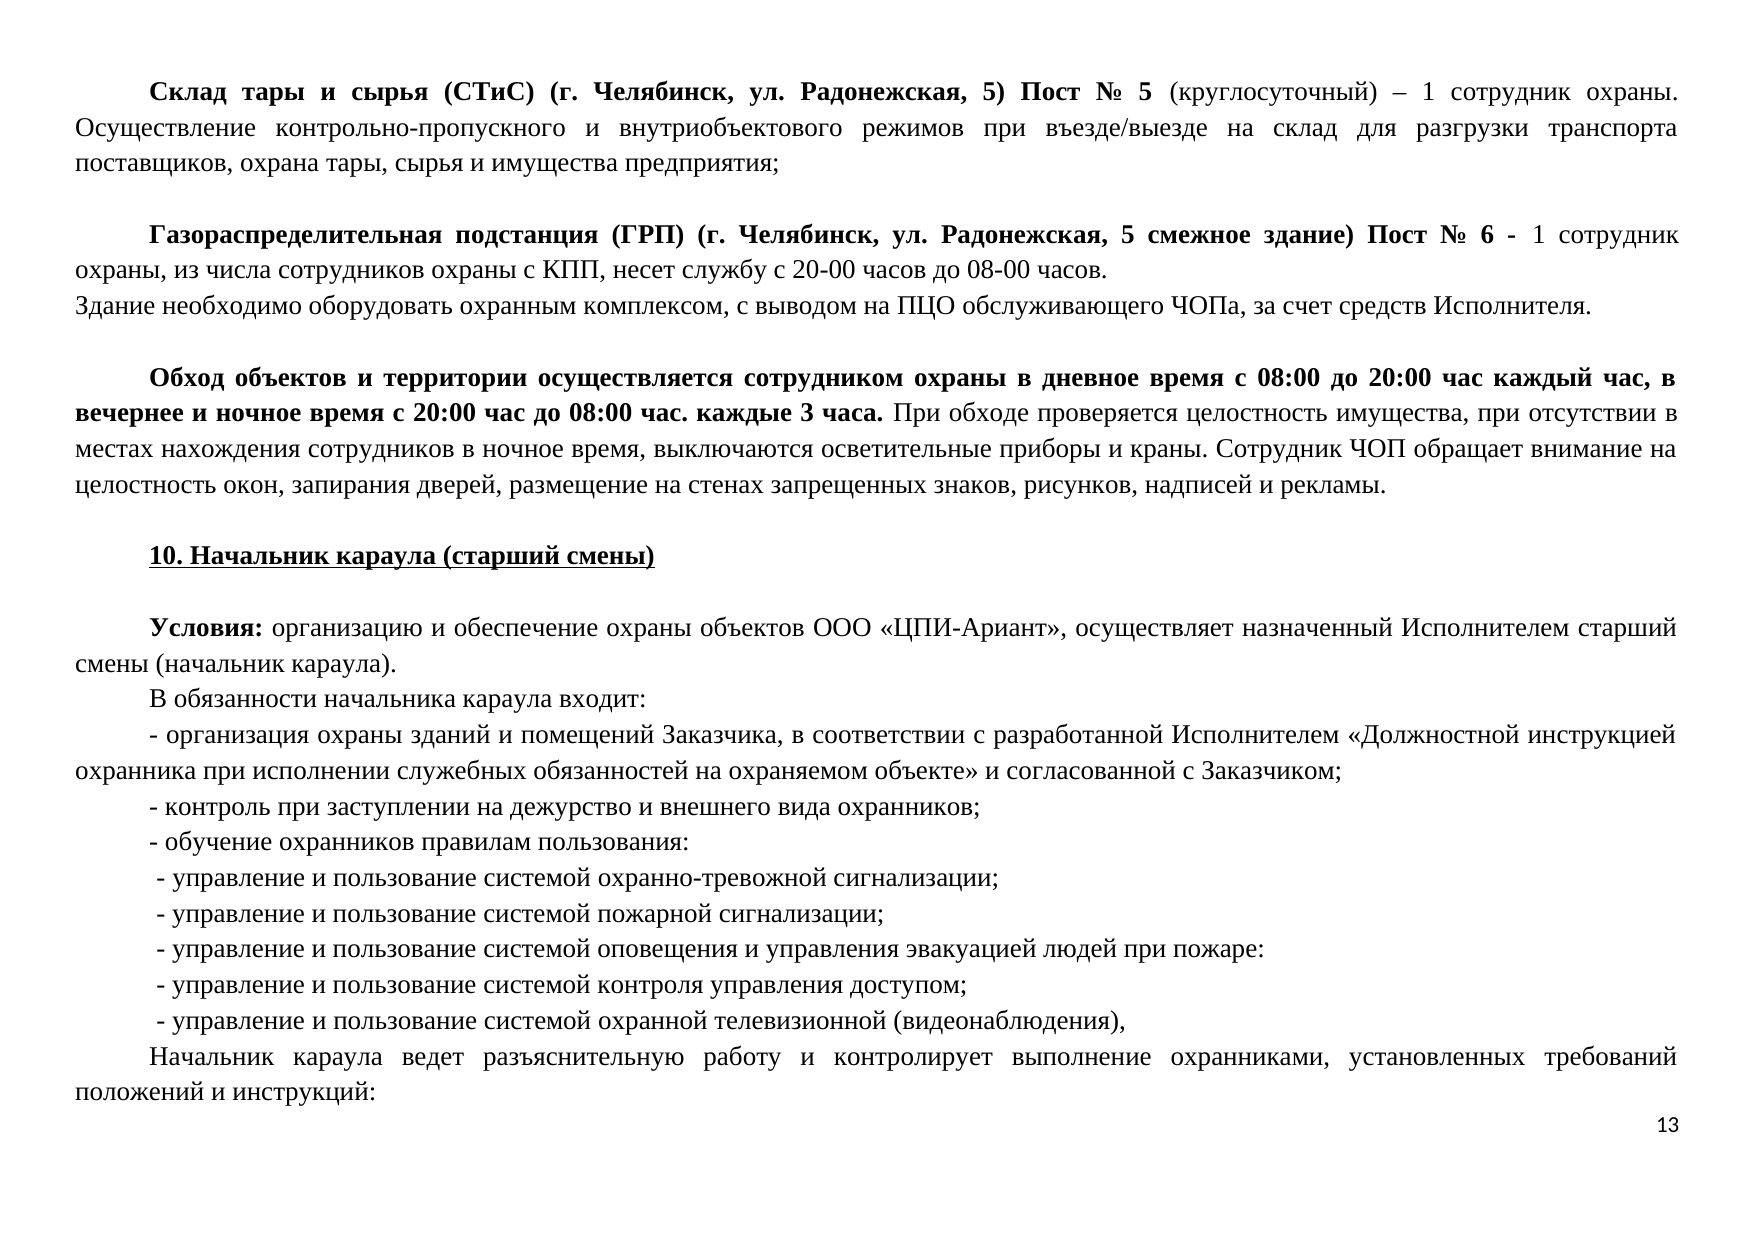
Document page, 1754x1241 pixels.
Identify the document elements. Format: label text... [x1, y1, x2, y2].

text Склад тары и сырья (СТиС) (г. Челябинск, ул. Радонежская, 5) Пост № 5 (круглосуточный) – 1 сотрудник охраны. Осуществление контрольно-пропускного и внутриобъектового режимов при въезде/выезде на склад для разгрузки транспорта поставщиков, охрана тары, сырья и имущества предприятия; [75, 75, 1679, 178]
text Газораспределительная подстанция (ГРП) (г. Челябинск, ул. Радонежская, 5 смежное здание) Пост № 6 - 1 сотрудник охраны, из числа сотрудников охраны с КПП, несет службу с 20-00 часов до 08-00 часов. [75, 218, 1679, 285]
text - управление и пользование системой охранной телевизионной (видеонаблюдения), [75, 1004, 1679, 1035]
text - управление и пользование системой контроля управления доступом; [75, 968, 1679, 999]
text - управление и пользование системой оповещения и управления эвакуацией людей при пожаре: [75, 932, 1679, 964]
text Условия: организацию и обеспечение охраны объектов ООО «ЦПИ-Ариант», осуществляет назначенный Исполнителем старший смены (начальник караула). [75, 611, 1679, 678]
text - обучение охранников правилам пользования: [75, 825, 1679, 856]
text - организация охраны зданий и помещений Заказчика, в соответствии с разработанной Исполнителем «Должностной инструкцией охранника при исполнении служебных обязанностей на охраняемом объекте» и согласованной с Заказчиком; [75, 718, 1679, 785]
text В обязанности начальника караула входит: [75, 682, 1679, 713]
text 10. Начальник караула (старший смены) [75, 539, 1679, 571]
text - управление и пользование системой пожарной сигнализации; [75, 897, 1679, 928]
text Начальник караула ведет разъяснительную работу и контролирует выполнение охранниками, установленных требований положений и инструкций: [75, 1040, 1679, 1107]
text - управление и пользование системой охранно-тревожной сигнализации; [75, 861, 1679, 892]
text Обход объектов и территории осуществляется сотрудником охраны в дневное время с 08:00 до 20:00 час каждый час, в вечернее и ночное время с 20:00 час до 08:00 час. каждые 3 часа. При обходе проверяется целостность имущества, при отсутствии в местах нахождения сотрудников в ночное время, выключаются осветительные приборы и краны. Сотрудник ЧОП обращает внимание на целостность окон, запирания дверей, размещение на стенах запрещенных знаков, рисунков, надписей и рекламы. [75, 361, 1679, 499]
text - контроль при заступлении на дежурство и внешнего вида охранников; [75, 789, 1679, 821]
text Здание необходимо оборудовать охранным комплексом, с выводом на ПЦО обслуживающего ЧОПа, за счет средств Исполнителя. [75, 289, 1679, 321]
